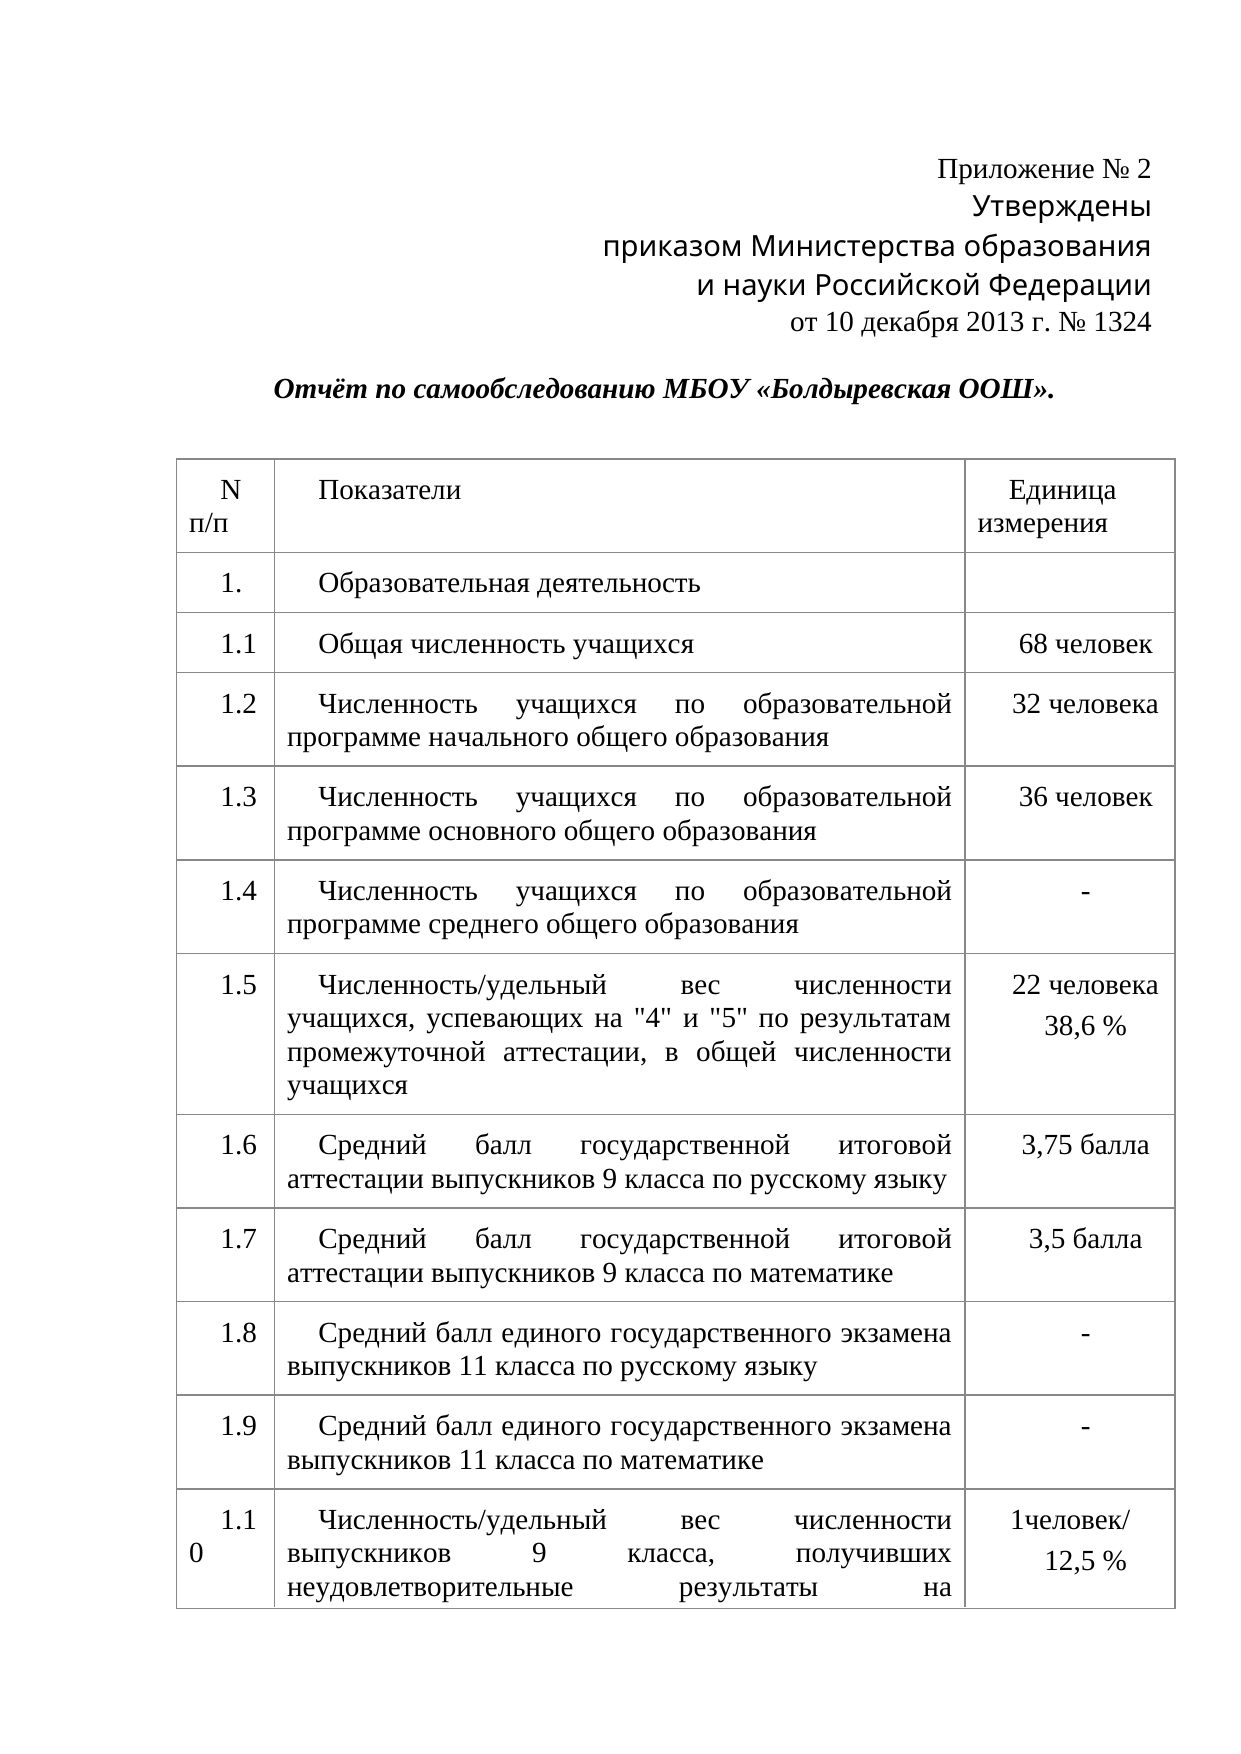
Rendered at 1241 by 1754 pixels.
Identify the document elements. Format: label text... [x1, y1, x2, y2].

text Приложение № 2 Утверждены приказом Министерства образования и науки Российской Федерации от 10 декабря 2013 г. № 1324 [177, 152, 1152, 338]
table_cell Численность учащихся по образовательной программе среднего общего образования [275, 861, 964, 953]
table_cell - [966, 1396, 1174, 1488]
table_cell 1.8 [177, 1302, 274, 1394]
subtitle Отчёт по самообследованию МБОУ «Болдыревская ООШ». [177, 371, 1152, 405]
table_header N п/п [177, 460, 274, 552]
table_cell [966, 553, 1174, 612]
table_cell 1.6 [177, 1115, 274, 1207]
table_cell 3,75 балла [966, 1115, 1174, 1207]
table_cell 22 человека 38,6 % [966, 954, 1174, 1113]
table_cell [275, 1490, 964, 1607]
table_cell Общая численность учащихся [275, 613, 964, 672]
table_cell Средний балл единого государственного экзамена выпускников 11 класса по математике [275, 1396, 964, 1488]
table_cell 32 человека [966, 673, 1174, 765]
table_cell - [966, 861, 1174, 953]
table_cell 3,5 балла [966, 1209, 1174, 1301]
table_header Показатели [275, 460, 964, 552]
table_cell Численность учащихся по образовательной программе начального общего образования [275, 673, 964, 765]
table_cell Средний балл единого государственного экзамена выпускников 11 класса по русскому языку [275, 1302, 964, 1394]
table_cell - [966, 1302, 1174, 1394]
table_cell 1. [177, 553, 274, 612]
table_header Единица измерения [966, 460, 1174, 552]
table_cell Средний балл государственной итоговой аттестации выпускников 9 класса по математике [275, 1209, 964, 1301]
table_cell 1.7 [177, 1209, 274, 1301]
table_cell 1.2 [177, 673, 274, 765]
table_cell 1.9 [177, 1396, 274, 1488]
table_cell 1человек/ 12,5 % [966, 1490, 1174, 1607]
table_cell Средний балл государственной итоговой аттестации выпускников 9 класса по русскому языку [275, 1115, 964, 1207]
table_cell Образовательная деятельность [275, 553, 964, 612]
table_cell 1.4 [177, 861, 274, 953]
table_cell 36 человек [966, 767, 1174, 859]
table_cell 1.1 [177, 613, 274, 672]
table_cell 1.3 [177, 767, 274, 859]
table_cell Численность учащихся по образовательной программе основного общего образования [275, 767, 964, 859]
table_cell 1.5 [177, 954, 274, 1113]
table_cell 1.10 [177, 1490, 274, 1607]
table_cell Численность/удельный вес численности учащихся, успевающих на "4" и "5" по результатам промежуточной аттестации, в общей численности учащихся [275, 954, 964, 1113]
table_cell 68 человек [966, 613, 1174, 672]
